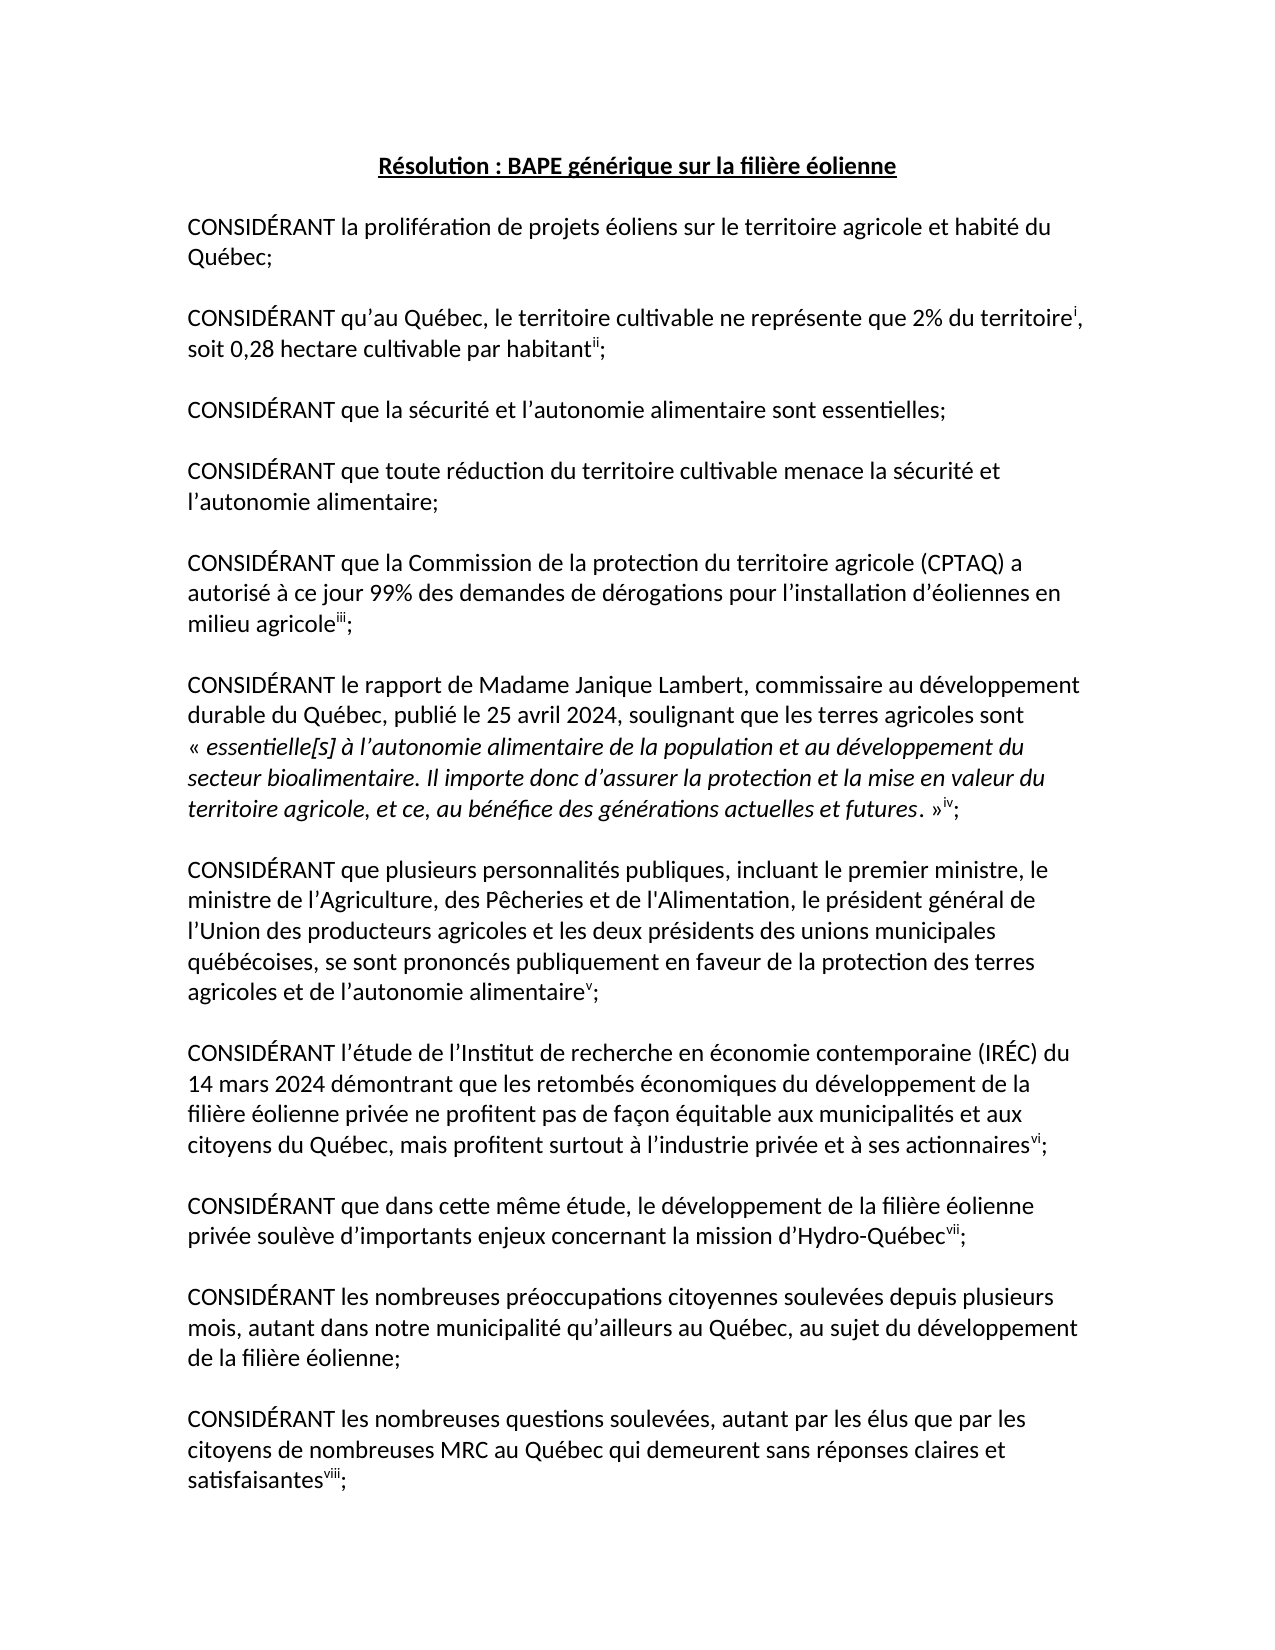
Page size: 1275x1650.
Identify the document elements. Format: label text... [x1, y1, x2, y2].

text Résolution : BAPE générique sur la filière éolienne [187, 150, 1087, 181]
text CONSIDÉRANT qu’au Québec, le territoire cultivable ne représente que 2% du territoire, soit 0,28 hectare cultivable par habitant; [187, 303, 1087, 364]
text CONSIDÉRANT la prolifération de projets éoliens sur le territoire agricole et habité du Québec; [187, 211, 1087, 272]
text CONSIDÉRANT que la sécurité et l’autonomie alimentaire sont essentielles; [187, 394, 1087, 425]
text CONSIDÉRANT que toute réduction du territoire cultivable menace la sécurité et l’autonomie alimentaire; [187, 455, 1087, 516]
text CONSIDÉRANT l’étude de l’Institut de recherche en économie contemporaine (IRÉC) du 14 mars 2024 démontrant que les retombés économiques du développement de la filière éolienne privée ne profitent pas de façon équitable aux municipalités et aux citoyens du Québec, mais profitent surtout à l’industrie privée et à ses actionnaires; [187, 1037, 1087, 1159]
text CONSIDÉRANT les nombreuses préoccupations citoyennes soulevées depuis plusieurs mois, autant dans notre municipalité qu’ailleurs au Québec, au sujet du développement de la filière éolienne; [187, 1281, 1087, 1373]
text CONSIDÉRANT que la Commission de la protection du territoire agricole (CPTAQ) a autorisé à ce jour 99% des demandes de dérogations pour l’installation d’éoliennes en milieu agricole; [187, 547, 1087, 638]
text CONSIDÉRANT le rapport de Madame Janique Lambert, commissaire au développement durable du Québec, publié le 25 avril 2024, soulignant que les terres agricoles sont « essentielle[s] à l’autonomie alimentaire de la population et au développement du secteur bioalimentaire. Il importe donc d’assurer la protection et la mise en valeur du territoire agricole, et ce, au bénéfice des générations actuelles et futures. »; [187, 669, 1087, 823]
text CONSIDÉRANT que plusieurs personnalités publiques, incluant le premier ministre, le ministre de l’Agriculture, des Pêcheries et de l'Alimentation, le président général de l’Union des producteurs agricoles et les deux présidents des unions municipales québécoises, se sont prononcés publiquement en faveur de la protection des terres agricoles et de l’autonomie alimentaire; [187, 854, 1087, 1007]
text CONSIDÉRANT les nombreuses questions soulevées, autant par les élus que par les citoyens de nombreuses MRC au Québec qui demeurent sans réponses claires et satisfaisantes; [187, 1403, 1087, 1495]
text CONSIDÉRANT que dans cette même étude, le développement de la filière éolienne privée soulève d’importants enjeux concernant la mission d’Hydro-Québec; [187, 1190, 1087, 1251]
